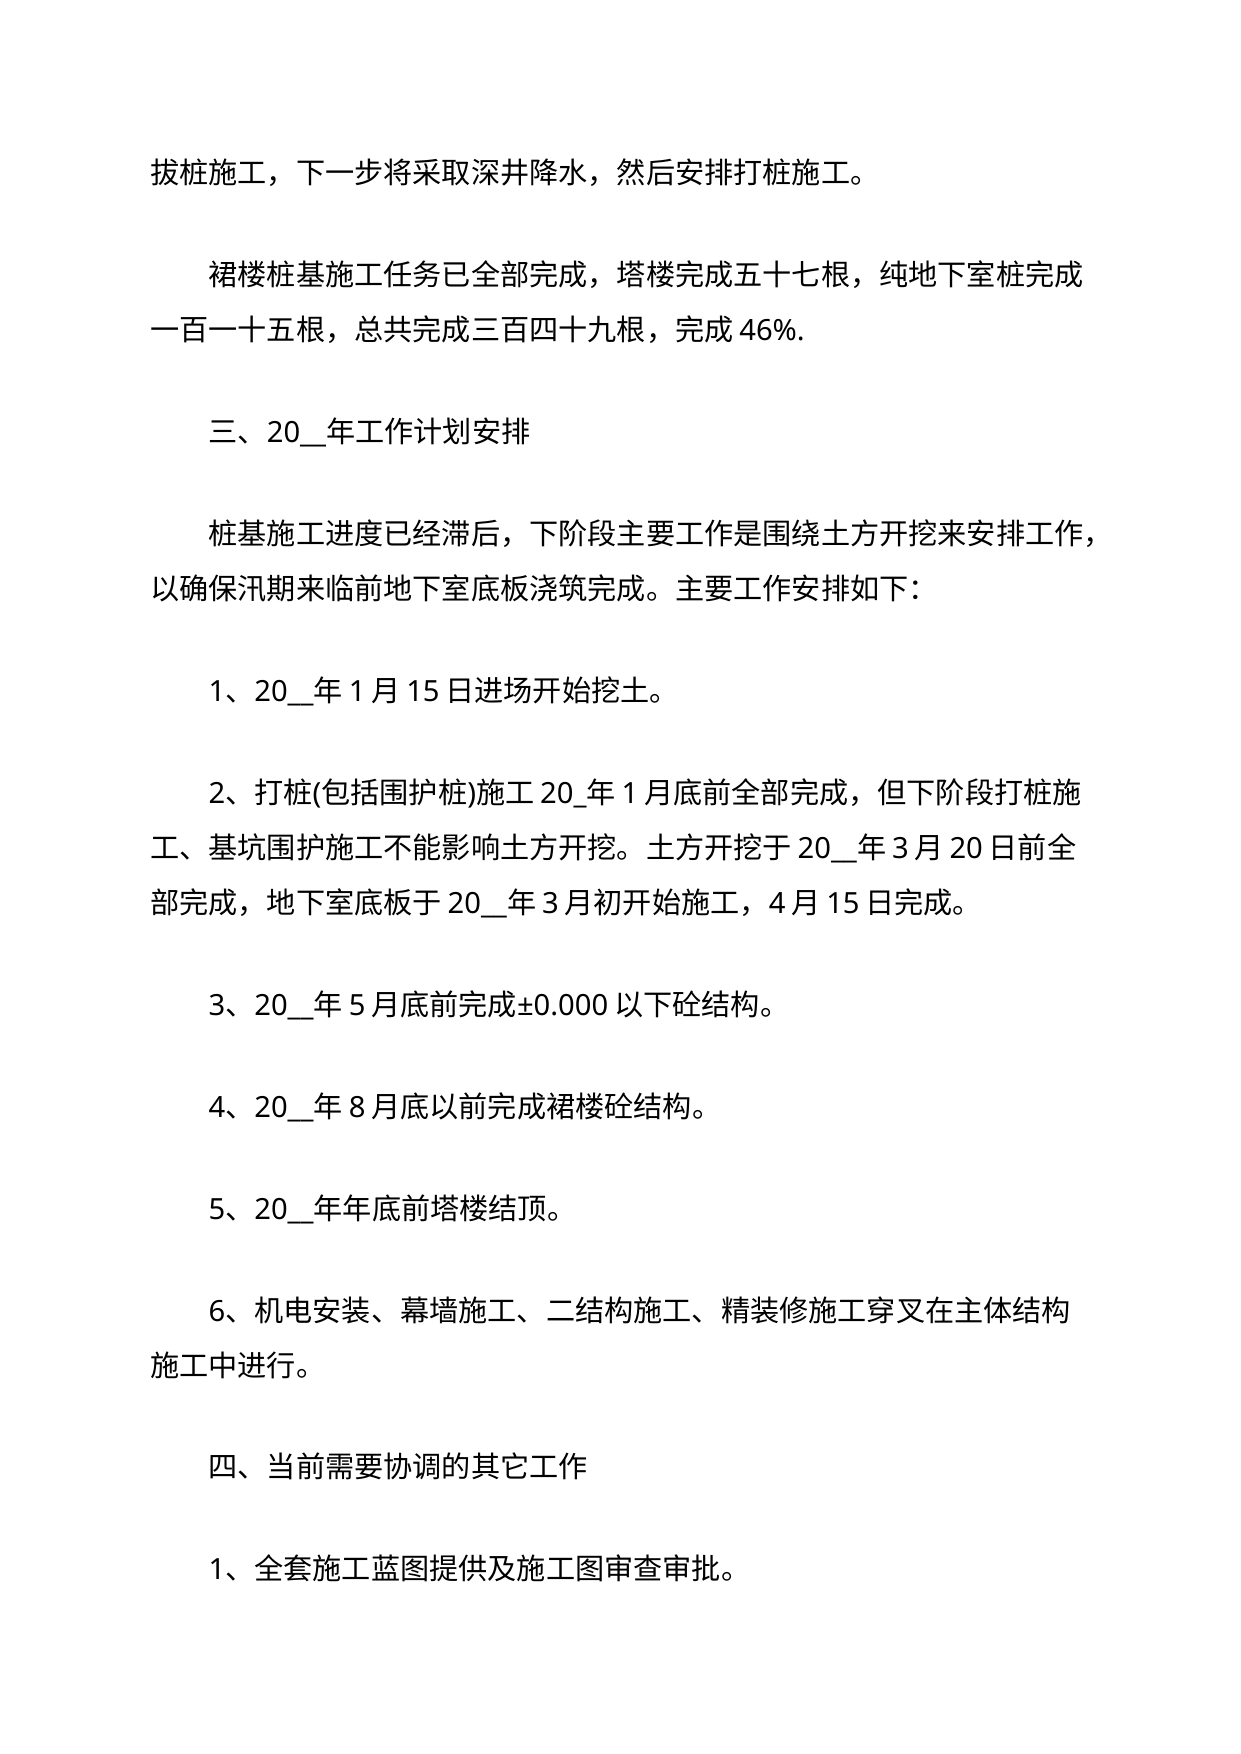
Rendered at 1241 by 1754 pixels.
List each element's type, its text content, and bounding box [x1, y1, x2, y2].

text 3、20__年5月底前完成±0.000以下砼结构。 [150, 981, 1090, 1024]
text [150, 150, 1090, 192]
text 4、20__年8月底以前完成裙楼砼结构。 [150, 1083, 1090, 1126]
text 四、当前需要协调的其它工作 [150, 1444, 1090, 1486]
text 6、机电安装、幕墙施工、二结构施工、精装修施工穿叉在主体结构施工中进行。 [150, 1287, 1090, 1384]
text 2、打桩(包括围护桩)施工20_年1月底前全部完成，但下阶段打桩施工、基坑围护施工不能影响土方开挖。土方开挖于20__年3月20日前全部完成，地下室底板于20__年3月初开始施工，4月15日完成。 [150, 769, 1090, 922]
text 三、20__年工作计划安排 [150, 409, 1090, 451]
text 5、20__年年底前塔楼结顶。 [150, 1185, 1090, 1228]
text 1、全套施工蓝图提供及施工图审查审批。 [150, 1546, 1090, 1588]
text 1、20__年1月15日进场开始挖土。 [150, 667, 1090, 710]
text 裙楼桩基施工任务已全部完成，塔楼完成五十七根，纯地下室桩完成一百一十五根，总共完成三百四十九根，完成46%. [150, 252, 1090, 349]
text 桩基施工进度已经滞后，下阶段主要工作是围绕土方开挖来安排工作，以确保汛期来临前地下室底板浇筑完成。主要工作安排如下： [150, 511, 1090, 608]
